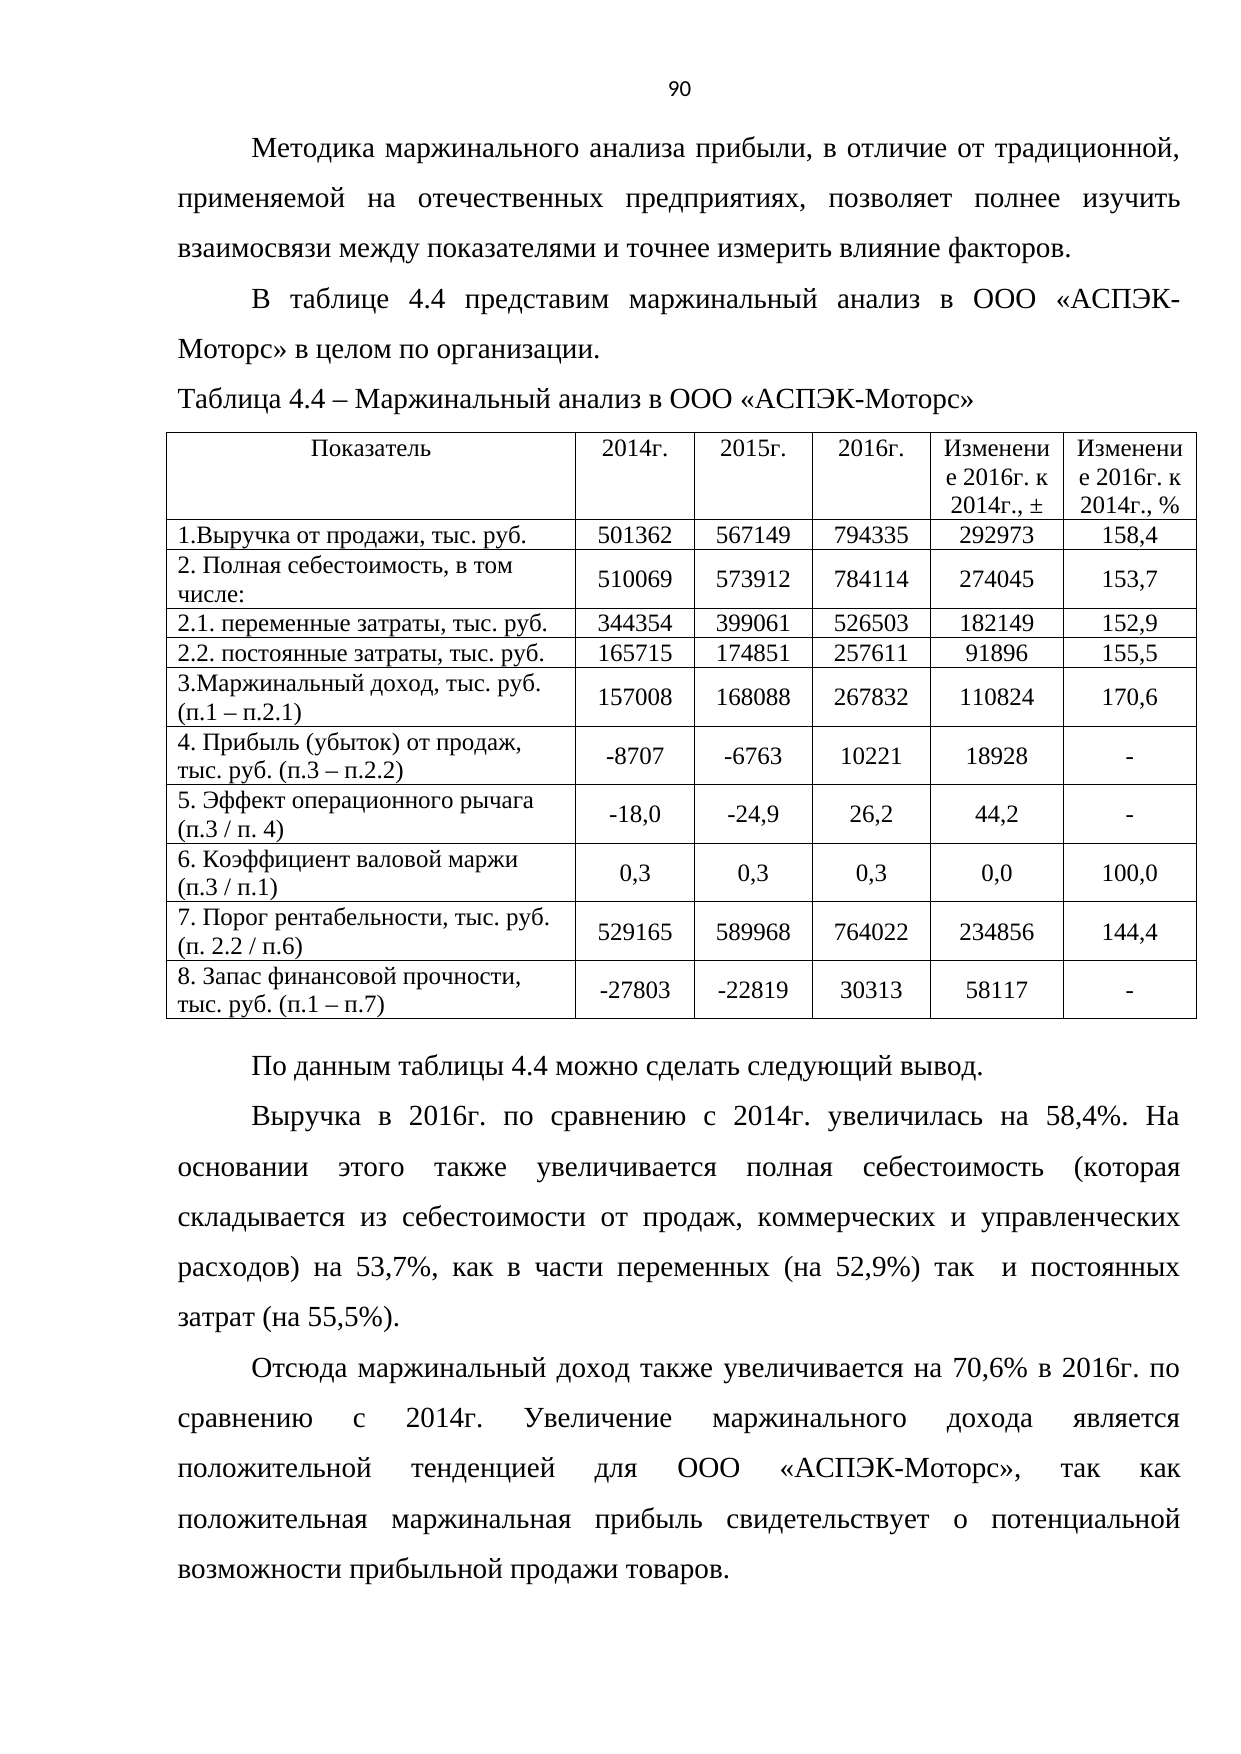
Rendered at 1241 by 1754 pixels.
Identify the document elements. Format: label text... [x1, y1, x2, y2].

table_cell 529165 [576, 902, 694, 960]
table_cell 18928 [931, 727, 1063, 784]
table_cell 267832 [813, 668, 930, 726]
table_cell -6763 [695, 727, 812, 784]
text Выручка в 2016г. по сравнению с 2014г. увеличилась на 58,4%. На основании этого также увеличивается полная себестоимость (которая складывается из себестоимости от продаж, коммерческих и управленческих расходов) на 53,7%, как в части переменных (на 52,9%) так и постоянных затрат (на 55,5%). [177, 1098, 1181, 1333]
table_cell 5. Эффект операционного рычага (п.3 / п. 4) [167, 785, 575, 843]
table_cell 44,2 [931, 785, 1063, 843]
table_cell 153,7 [1064, 550, 1196, 607]
table_cell 170,6 [1064, 668, 1196, 726]
table_cell 7. Порог рентабельности, тыс. руб. (п. 2.2 / п.6) [167, 902, 575, 960]
table_cell 0,3 [813, 844, 930, 901]
table_cell 274045 [931, 550, 1063, 607]
table_cell 110824 [931, 668, 1063, 726]
table_cell 589968 [695, 902, 812, 960]
table_cell 58117 [931, 961, 1063, 1018]
text В таблице 4.4 представим маржинальный анализ в ООО «АСПЭК-Моторс» в целом по организации. [177, 281, 1181, 365]
table_cell 152,9 [1064, 609, 1196, 637]
table_cell 784114 [813, 550, 930, 607]
table_cell - [1064, 727, 1196, 784]
text Методика маржинального анализа прибыли, в отличие от традиционной, применяемой на отечественных предприятиях, позволяет полнее изучить взаимосвязи между показателями и точнее измерить влияние факторов. [177, 130, 1181, 264]
table_cell 0,0 [931, 844, 1063, 901]
table_cell -18,0 [576, 785, 694, 843]
table_cell 1.Выручка от продажи, тыс. руб. [167, 520, 575, 549]
table_cell 526503 [813, 609, 930, 637]
table_cell -8707 [576, 727, 694, 784]
table_cell 257611 [813, 638, 930, 667]
table_header Изменение 2016г. к 2014г., ± [931, 433, 1063, 519]
table_cell 26,2 [813, 785, 930, 843]
table_cell 168088 [695, 668, 812, 726]
table_cell 3.Маржинальный доход, тыс. руб. (п.1 – п.2.1) [167, 668, 575, 726]
table_cell 344354 [576, 609, 694, 637]
table_cell -22819 [695, 961, 812, 1018]
table_cell 8. Запас финансовой прочности, тыс. руб. (п.1 – п.7) [167, 961, 575, 1018]
table_cell 30313 [813, 961, 930, 1018]
table_cell -24,9 [695, 785, 812, 843]
table_cell 399061 [695, 609, 812, 637]
table_cell 794335 [813, 520, 930, 549]
table_cell -27803 [576, 961, 694, 1018]
table_cell 2.1. переменные затраты, тыс. руб. [167, 609, 575, 637]
table_cell 10221 [813, 727, 930, 784]
table_cell 567149 [695, 520, 812, 549]
table_cell 292973 [931, 520, 1063, 549]
table_cell - [1064, 961, 1196, 1018]
table_cell 91896 [931, 638, 1063, 667]
table_cell 764022 [813, 902, 930, 960]
table_cell 2. Полная себестоимость, в том числе: [167, 550, 575, 607]
text По данным таблицы 4.4 можно сделать следующий вывод. [177, 1048, 1181, 1082]
table_cell 0,3 [576, 844, 694, 901]
table_header 2016г. [813, 433, 930, 519]
table_cell 510069 [576, 550, 694, 607]
table_header Показатель [167, 433, 575, 519]
text Таблица 4.4 – Маржинальный анализ в ООО «АСПЭК-Моторс» [177, 381, 1181, 415]
table_cell 182149 [931, 609, 1063, 637]
table_cell 157008 [576, 668, 694, 726]
table_header Изменение 2016г. к 2014г., % [1064, 433, 1196, 519]
table_cell 155,5 [1064, 638, 1196, 667]
table_cell 234856 [931, 902, 1063, 960]
table_cell 573912 [695, 550, 812, 607]
table_cell - [1064, 785, 1196, 843]
table_header 2015г. [695, 433, 812, 519]
table_cell 6. Коэффициент валовой маржи (п.3 / п.1) [167, 844, 575, 901]
table_cell 165715 [576, 638, 694, 667]
table_cell 100,0 [1064, 844, 1196, 901]
table_cell 4. Прибыль (убыток) от продаж, тыс. руб. (п.3 – п.2.2) [167, 727, 575, 784]
table_cell 174851 [695, 638, 812, 667]
table_cell 144,4 [1064, 902, 1196, 960]
table_cell 2.2. постоянные затраты, тыс. руб. [167, 638, 575, 667]
table_cell 158,4 [1064, 520, 1196, 549]
text Отсюда маржинальный доход также увеличивается на 70,6% в 2016г. по сравнению с 2014г. Увеличение маржинального дохода является положительной тенденцией для ООО «АСПЭК-Моторс», так как положительная маржинальная прибыль свидетельствует о потенциальной возможности прибыльной продажи товаров. [177, 1350, 1181, 1585]
table_cell 0,3 [695, 844, 812, 901]
table_header 2014г. [576, 433, 694, 519]
table_cell 501362 [576, 520, 694, 549]
